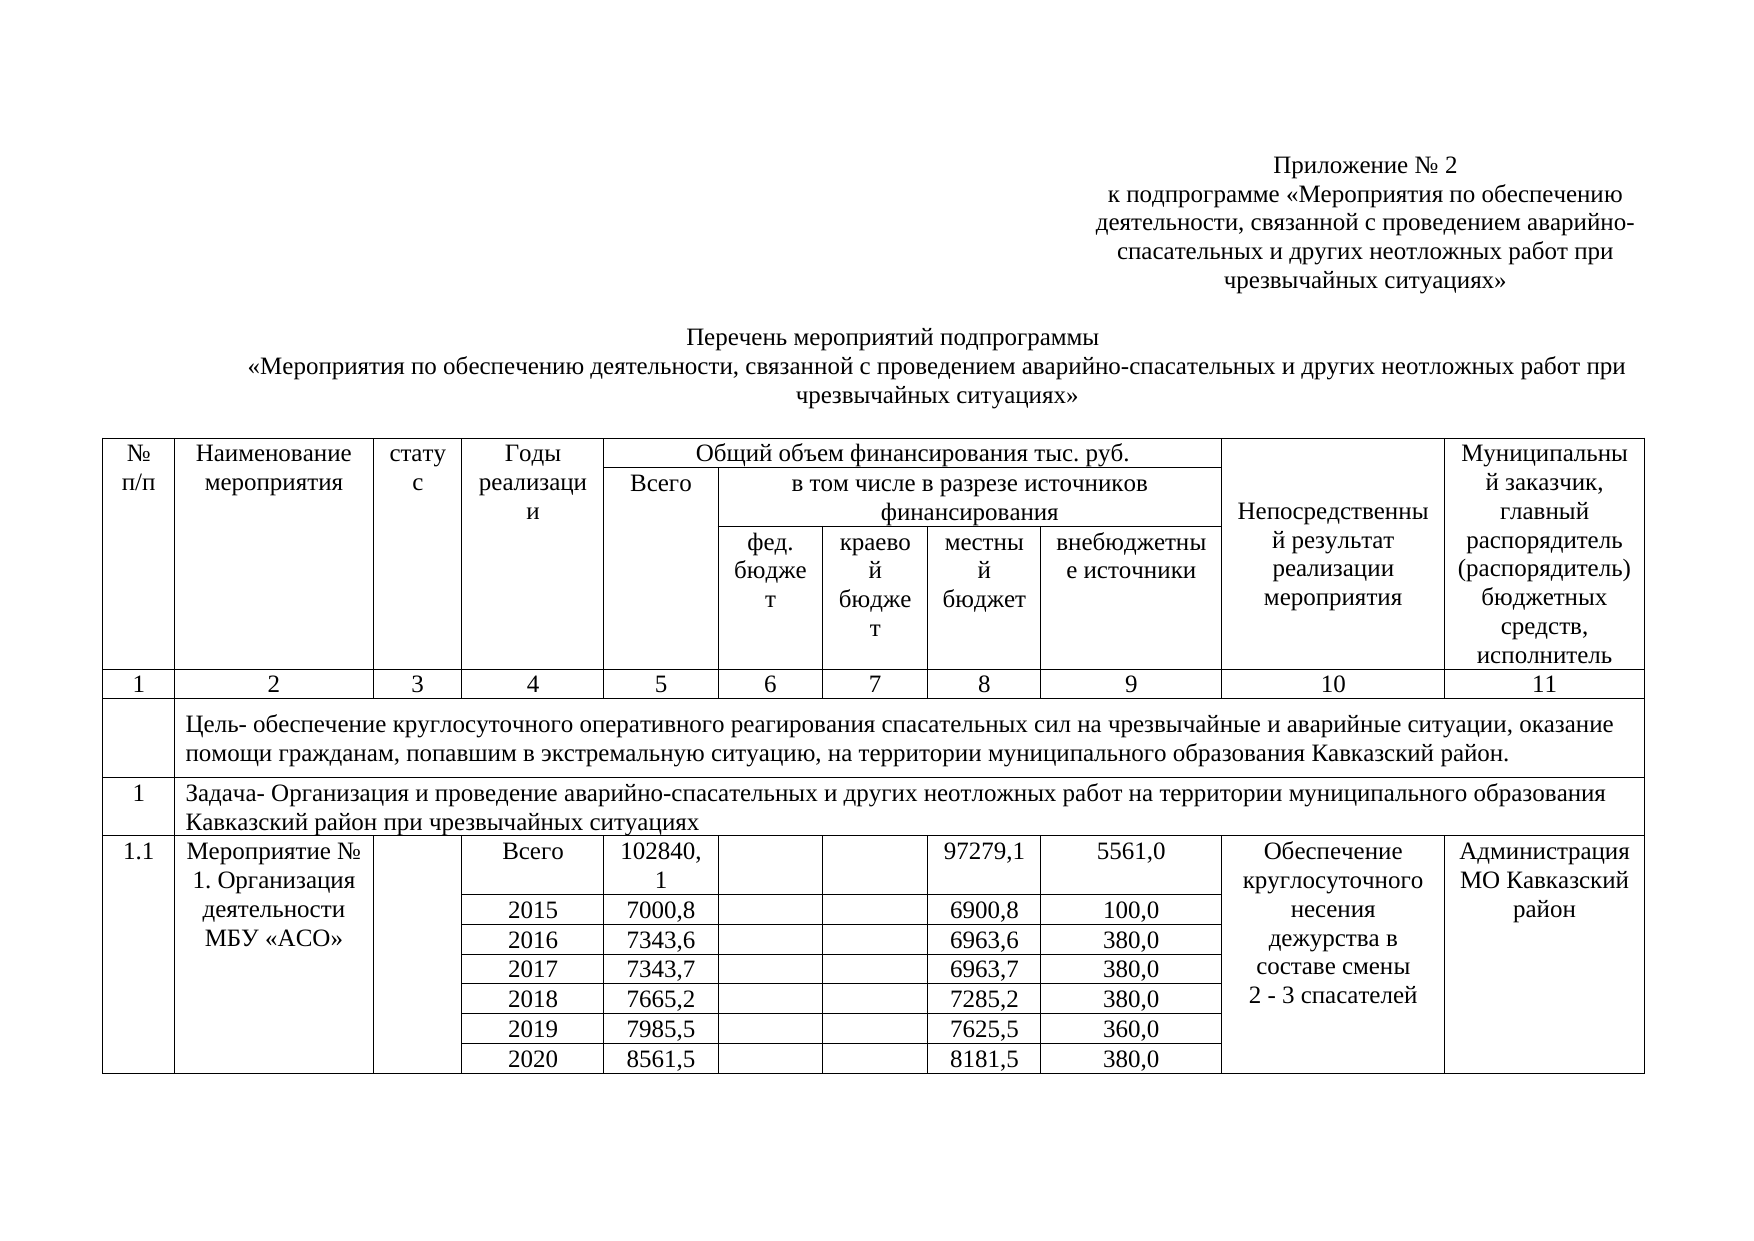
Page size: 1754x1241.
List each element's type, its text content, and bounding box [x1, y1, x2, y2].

table_cell 102840,1 [604, 836, 718, 894]
table_cell 1.1 [103, 836, 174, 1073]
table_cell 1 [103, 778, 174, 835]
table_cell 3 [374, 670, 461, 698]
table_cell 97279,1 [928, 836, 1040, 894]
table_cell 4 [462, 670, 603, 698]
table_cell 9 [1041, 670, 1221, 698]
table_cell [823, 836, 927, 894]
table_cell [719, 1044, 822, 1073]
table_cell [719, 925, 822, 953]
table_cell 360,0 [1041, 1014, 1221, 1043]
table_cell 10 [1222, 670, 1444, 698]
table_cell Всего [604, 468, 718, 668]
table_cell 7 [823, 670, 927, 698]
table_cell 8181,5 [928, 1044, 1040, 1073]
table_cell Администрация МО Кавказский район [1445, 836, 1644, 1073]
table_header Муниципальный заказчик, главный распорядитель (распорядитель) бюджетных средств, исполнитель [1445, 439, 1644, 668]
table_cell [823, 955, 927, 983]
table_cell краевой бюджет [823, 527, 927, 668]
table_header № п/п [103, 439, 174, 668]
table_header Непосредственный результат реализации мероприятия [1222, 439, 1444, 668]
table_cell 380,0 [1041, 925, 1221, 953]
table_cell 100,0 [1041, 895, 1221, 924]
table_cell 2015 [462, 895, 603, 924]
table_cell [103, 699, 174, 777]
table_cell 380,0 [1041, 955, 1221, 983]
table_cell 7343,6 [604, 925, 718, 953]
table_cell 5561,0 [1041, 836, 1221, 894]
table_cell 7285,2 [928, 984, 1040, 1013]
table_header Годы реализации [462, 439, 603, 668]
table_cell 2019 [462, 1014, 603, 1043]
table_cell 7000,8 [604, 895, 718, 924]
table_cell [823, 984, 927, 1013]
table_header Общий объем финансирования тыс. руб. [604, 439, 1221, 467]
table_header Наименование мероприятия [175, 439, 373, 668]
table_cell 2016 [462, 925, 603, 953]
table_cell 8 [928, 670, 1040, 698]
table_cell 7985,5 [604, 1014, 718, 1043]
table_cell [823, 925, 927, 953]
table_cell 6963,6 [928, 925, 1040, 953]
table_cell 6 [719, 670, 822, 698]
table_cell 1 [103, 670, 174, 698]
table_cell 2018 [462, 984, 603, 1013]
table_cell 380,0 [1041, 1044, 1221, 1073]
table_cell Обеспечение круглосуточного несения дежурства в составе смены 2 - 3 спасателей [1222, 836, 1444, 1073]
table_cell [823, 1044, 927, 1073]
table_cell 11 [1445, 670, 1644, 698]
table_cell [719, 836, 822, 894]
text к подпрограмме «Мероприятия по обеспечению деятельности, связанной с проведением аварийно-спасательных и других неотложных работ при чрезвычайных ситуациях» [1059, 179, 1671, 294]
text «Мероприятия по обеспечению деятельности, связанной с проведением аварийно-спасательных и других неотложных работ при чрезвычайных ситуациях» [203, 351, 1671, 409]
table_cell [823, 1014, 927, 1043]
table_cell [374, 836, 461, 1073]
table_cell Задача- Организация и проведение аварийно-спасательных и других неотложных работ на территории муниципального образования Кавказский район при чрезвычайных ситуациях [175, 778, 1644, 835]
table_cell [719, 1014, 822, 1043]
table_cell 6963,7 [928, 955, 1040, 983]
table_cell [719, 955, 822, 983]
table_cell внебюджетные источники [1041, 527, 1221, 668]
text Приложение № 2 [1059, 150, 1671, 179]
table_cell 2020 [462, 1044, 603, 1073]
table_cell Мероприятие № 1. Организация деятельности МБУ «АСО» [175, 836, 373, 1073]
table_cell 6900,8 [928, 895, 1040, 924]
table_cell Цель- обеспечение круглосуточного оперативного реагирования спасательных сил на чрезвычайные и аварийные ситуации, оказание помощи гражданам, попавшим в экстремальную ситуацию, на территории муниципального образования Кавказский район. [175, 699, 1644, 777]
table_cell 7665,2 [604, 984, 718, 1013]
table_cell в том числе в разрезе источников финансирования [719, 468, 1221, 526]
table_cell [823, 895, 927, 924]
text Перечень мероприятий подпрограммы [114, 322, 1671, 351]
table_cell 2017 [462, 955, 603, 983]
table_cell 2 [175, 670, 373, 698]
table_cell 380,0 [1041, 984, 1221, 1013]
table_cell местный бюджет [928, 527, 1040, 668]
table_cell Всего [462, 836, 603, 894]
table_cell [719, 984, 822, 1013]
table_cell 8561,5 [604, 1044, 718, 1073]
table_cell 7625,5 [928, 1014, 1040, 1043]
table_cell [719, 895, 822, 924]
table_cell 7343,7 [604, 955, 718, 983]
table_header статус [374, 439, 461, 668]
table_cell 5 [604, 670, 718, 698]
table_cell фед. бюджет [719, 527, 822, 668]
